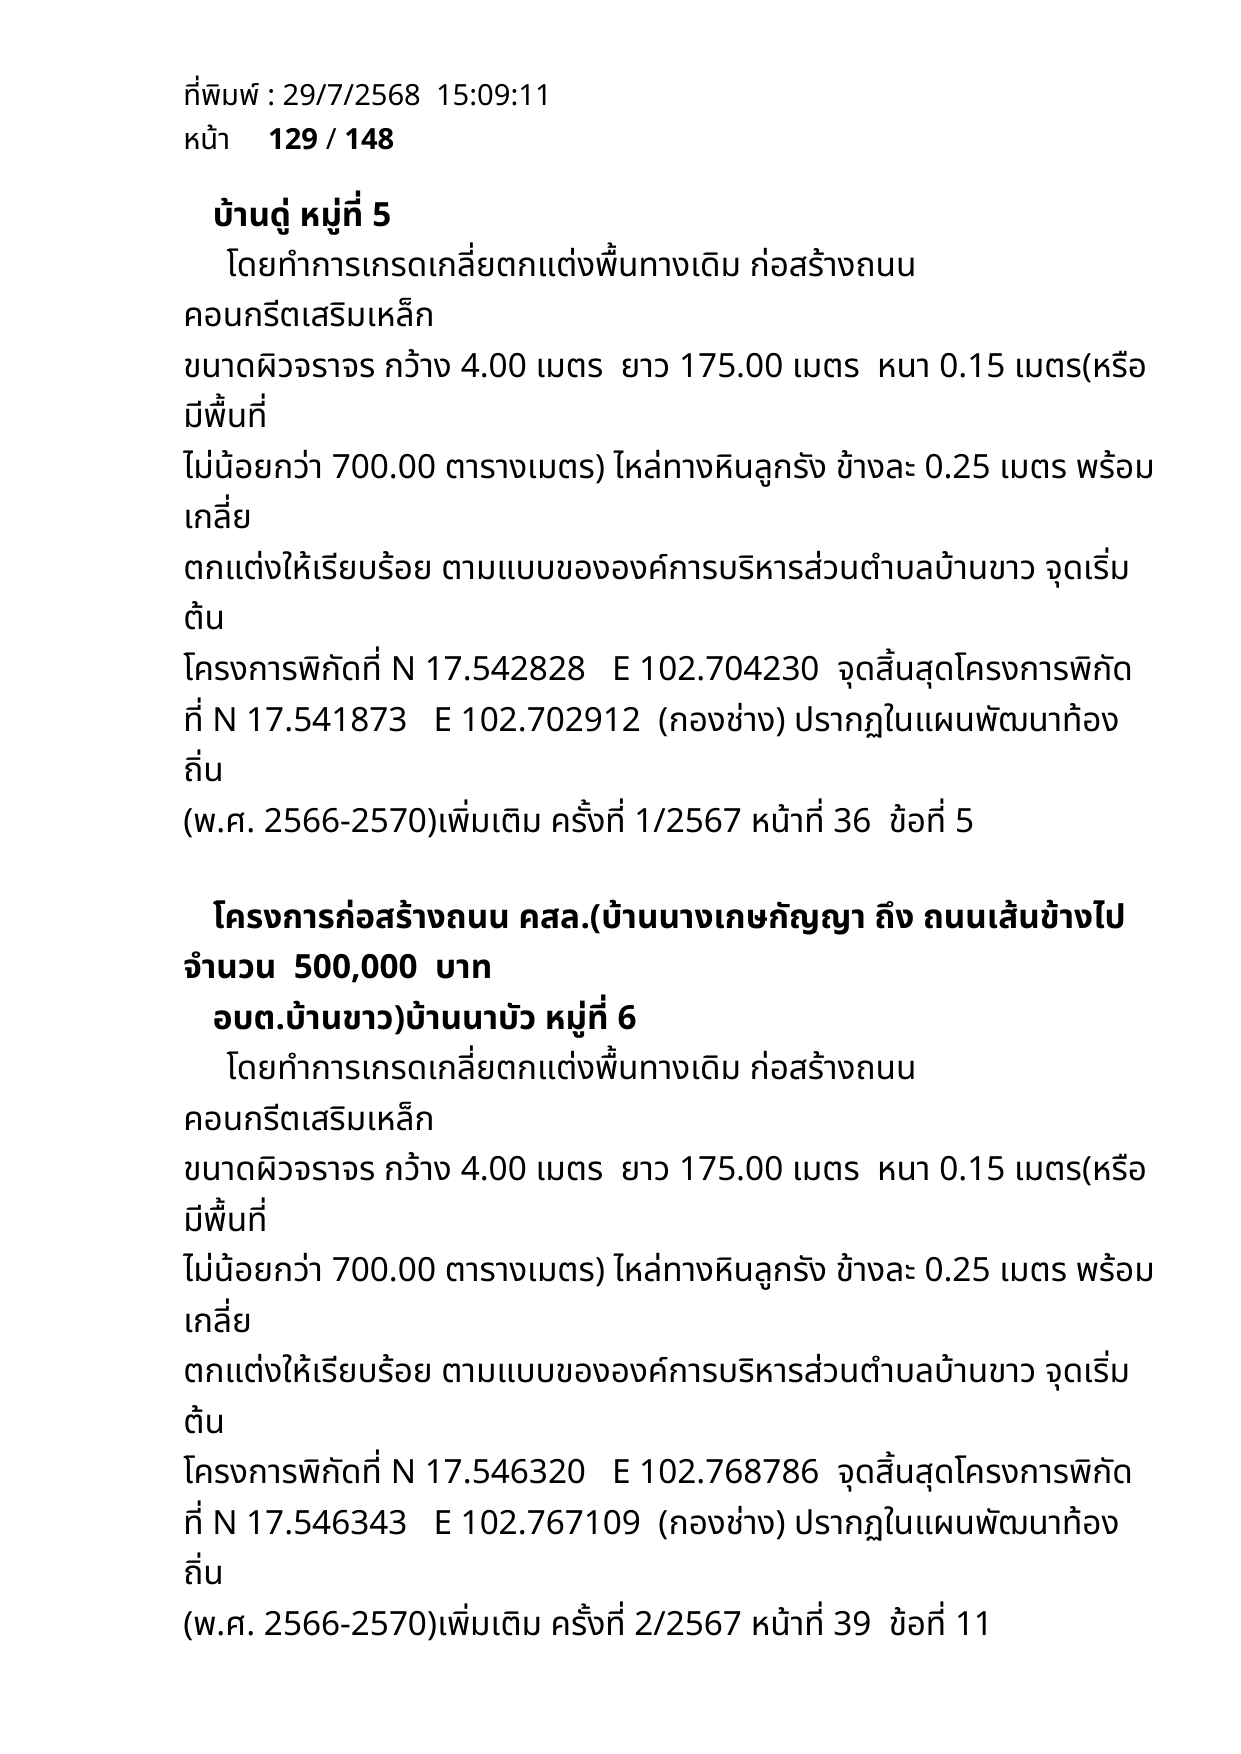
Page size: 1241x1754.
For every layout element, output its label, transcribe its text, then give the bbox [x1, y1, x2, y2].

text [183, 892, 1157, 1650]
text ตกแต่งให้เรียบร้อย ตามแบบขององค์การบริหารส่วนตำบลบ้านขาว จุดเริ่มต้น [183, 544, 1157, 645]
text ขนาดผิวจราจร กว้าง 4.00 เมตร ยาว 175.00 เมตร หนา 0.15 เมตร(หรือมีพื้นที่ [183, 342, 1157, 443]
text บ้านดู่ หมู่ที่ 5 [183, 190, 1157, 241]
text โดยทำการเกรดเกลี่ยตกแต่งพื้นทางเดิม ก่อสร้างถนนคอนกรีตเสริมเหล็ก [183, 241, 1157, 342]
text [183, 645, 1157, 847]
text ไม่น้อยกว่า 700.00 ตารางเมตร) ไหล่ทางหินลูกรัง ข้างละ 0.25 เมตร พร้อมเกลี่ย [183, 443, 1157, 544]
